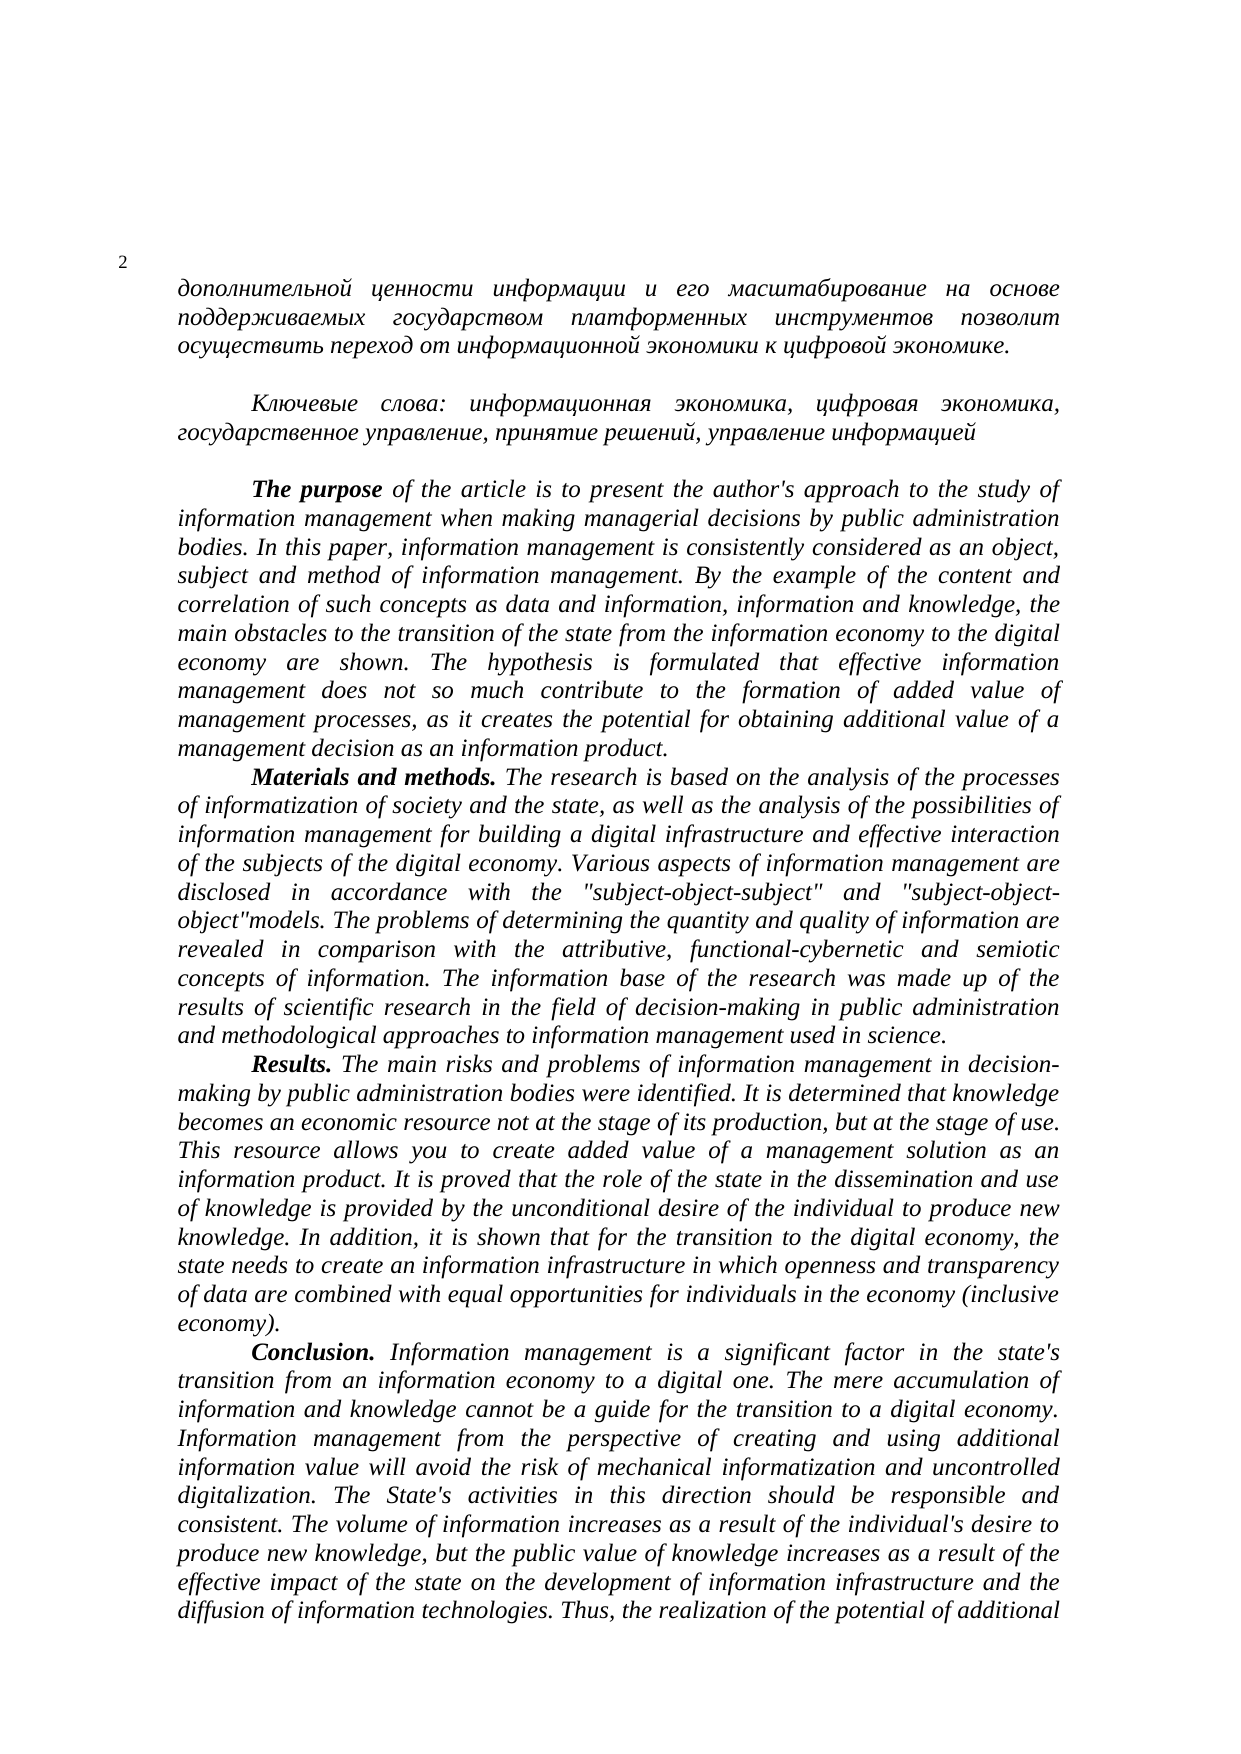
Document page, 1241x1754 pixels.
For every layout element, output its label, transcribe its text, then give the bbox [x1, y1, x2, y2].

text Materials and methods. The research is based on the analysis of the processes of informatization of society and the state, as well as the analysis of the possibilities of information management for building a digital infrastructure and effective interaction of the subjects of the digital economy. Various aspects of information management are disclosed in accordance with the "subject-object-subject" and "subject-object-object"models. The problems of determining the quantity and quality of information are revealed in comparison with the attributive, functional-cybernetic and semiotic concepts of information. The information base of the research was made up of the results of scientific research in the field of decision-making in public administration and methodological approaches to information management used in science. [177, 762, 1063, 1049]
text Results. The main risks and problems of information management in decision-making by public administration bodies were identified. It is determined that knowledge becomes an economic resource not at the stage of its production, but at the stage of use. This resource allows you to create added value of a management solution as an information product. It is proved that the role of the state in the dissemination and use of knowledge is provided by the unconditional desire of the individual to produce new knowledge. In addition, it is shown that for the transition to the digital economy, the state needs to create an information infrastructure in which openness and transparency of data are combined with equal opportunities for individuals in the economy (inclusive economy). [177, 1049, 1063, 1337]
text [177, 1337, 1063, 1624]
text The purpose of the article is to present the author's approach to the study of information management when making managerial decisions by public administration bodies. In this paper, information management is consistently considered as an object, subject and method of information management. By the example of the content and correlation of such concepts as data and information, information and knowledge, the main obstacles to the transition of the state from the information economy to the digital economy are shown. The hypothesis is formulated that effective information management does not so much contribute to the formation of added value of management processes, as it creates the potential for obtaining additional value of a management decision as an information product. [177, 474, 1063, 762]
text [177, 273, 1063, 359]
text Ключевые слова: информационная экономика, цифровая экономика, государственное управление, принятие решений, управление информацией [177, 388, 1063, 446]
